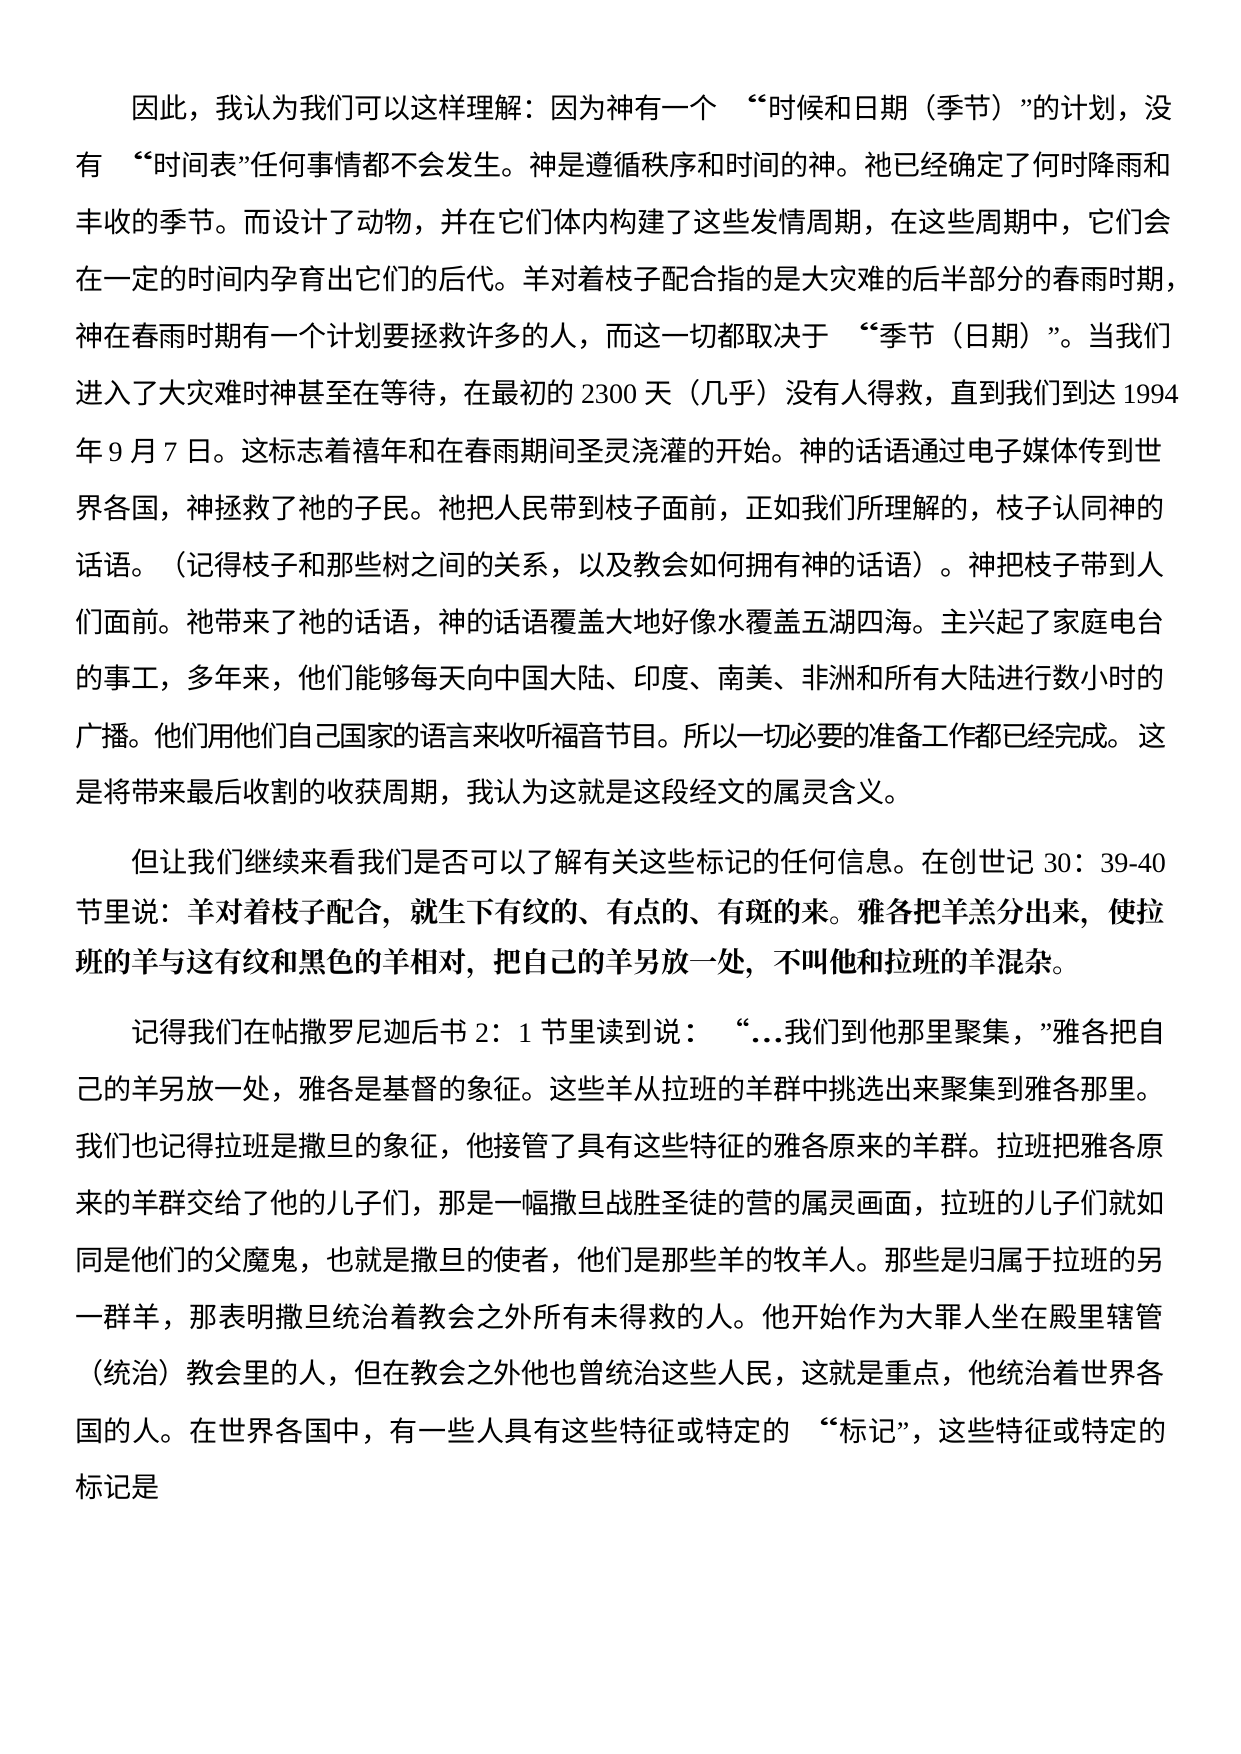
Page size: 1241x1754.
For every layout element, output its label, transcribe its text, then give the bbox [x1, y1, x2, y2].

text 记得我们在帖撒罗尼迦后书 2：1 节里读到说：“…我们到他那里聚集，”雅各把自己的羊另放一处，雅各是基督的象征。这些羊从拉班的羊群中挑选出来聚集到雅各那里。我们也记得拉班是撒旦的象征，他接管了具有这些特征的雅各原来的羊群。拉班把雅各原来的羊群交给了他的儿子们，那是一幅撒旦战胜圣徒的营的属灵画面，拉班的儿子们就如同是他们的父魔鬼，也就是撒旦的使者，他们是那些羊的牧羊人。那些是归属于拉班的另一群羊，那表明撒旦统治着教会之外所有未得救的人。他开始作为大罪人坐在殿里辖管（统治）教会里的人，但在教会之外他也曾统治这些人民，这就是重点，他统治着世界各国的人。在世界各国中，有一些人具有这些特征或特定的“标记”，这些特征或特定的标记是 [75, 1009, 1166, 1506]
text 年 9 月 7 日。这标志着禧年和在春雨期间圣灵浇灌的开始。神的话语通过电子媒体传到世界各国，神拯救了祂的子民。祂把人民带到枝子面前，正如我们所理解的，枝子认同神的话语。（记得枝子和那些树之间的关系，以及教会如何拥有神的话语）。神把枝子带到人们面前。祂带来了祂的话语，神的话语覆盖大地好像水覆盖五湖四海。主兴起了家庭电台的事工，多年来，他们能够每天向中国大陆、印度、南美、非洲和所有大陆进行数小时的广播。他们用他们自己国家的语言来收听福音节目。所以一切必要的准备工作都已经完成。这是将带来最后收割的收获周期，我认为这就是这段经文的属灵含义。 [75, 428, 1166, 811]
text 因此，我认为我们可以这样理解：因为神有一个“时候和日期（季节）”的计划，没 有“时间表”任何事情都不会发生。神是遵循秩序和时间的神。祂已经确定了何时降雨和丰收的季节。而设计了动物，并在它们体内构建了这些发情周期，在这些周期中，它们会 在一定的时间内孕育出它们的后代。羊对着枝子配合指的是大灾难的后半部分的春雨时期，神在春雨时期有一个计划要拯救许多的人，而这一切都取决于“季节（日期）”。当我们进入了大灾难时神甚至在等待，在最初的 2300 天（几乎）没有人得救，直到我们到达 1994 [75, 86, 1194, 412]
text 但让我们继续来看我们是否可以了解有关这些标记的任何信息。在创世记 30：39-40节里说：羊对着枝子配合，就生下有纹的、有点的、有斑的来。雅各把羊羔分出来，使拉班的羊与这有纹和黑色的羊相对，把自己的羊另放一处，不叫他和拉班的羊混杂。 [75, 840, 1166, 981]
